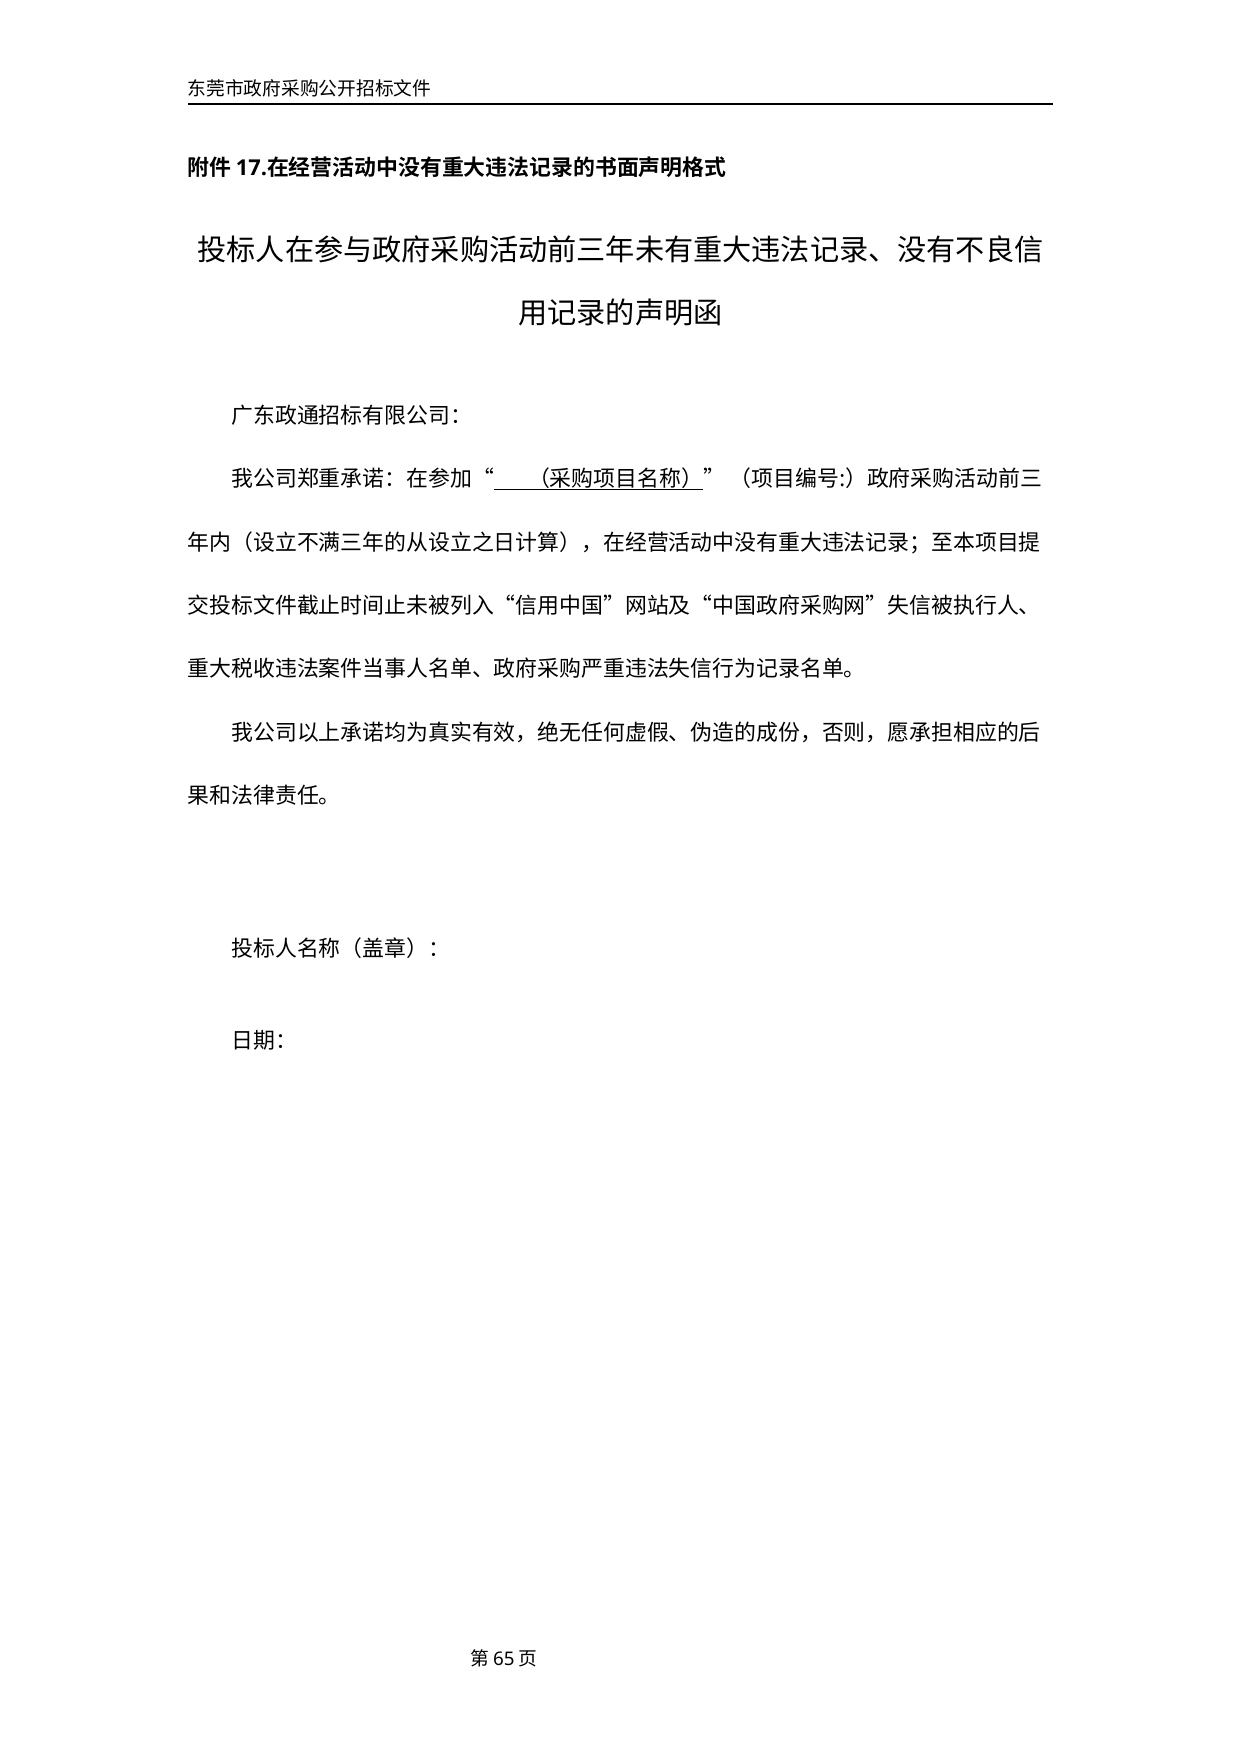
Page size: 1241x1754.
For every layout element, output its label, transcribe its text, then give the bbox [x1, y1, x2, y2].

text 广东政通招标有限公司： [187, 398, 1053, 430]
text 我公司以上承诺均为真实有效，绝无任何虚假、伪造的成份，否则，愿承担相应的后果和法律责任。 [187, 715, 1053, 810]
text 投标人名称（盖章）： [187, 931, 1053, 962]
text 日期： [187, 1023, 1053, 1055]
text 我公司郑重承诺：在参加“ （采购项目名称）” （项目编号:）政府采购活动前三年内（设立不满三年的从设立之日计算），在经营活动中没有重大违法记录；至本项目提交投标文件截止时间止未被列入“信用中国”网站及“中国政府采购网”失信被执行人、重大税收违法案件当事人名单、政府采购严重违法失信行为记录名单。 [187, 461, 1053, 683]
text 投标人在参与政府采购活动前三年未有重大违法记录、没有不良信用记录的声明函 [187, 226, 1053, 332]
subtitle 附件17.在经营活动中没有重大违法记录的书面声明格式 [187, 150, 1053, 182]
